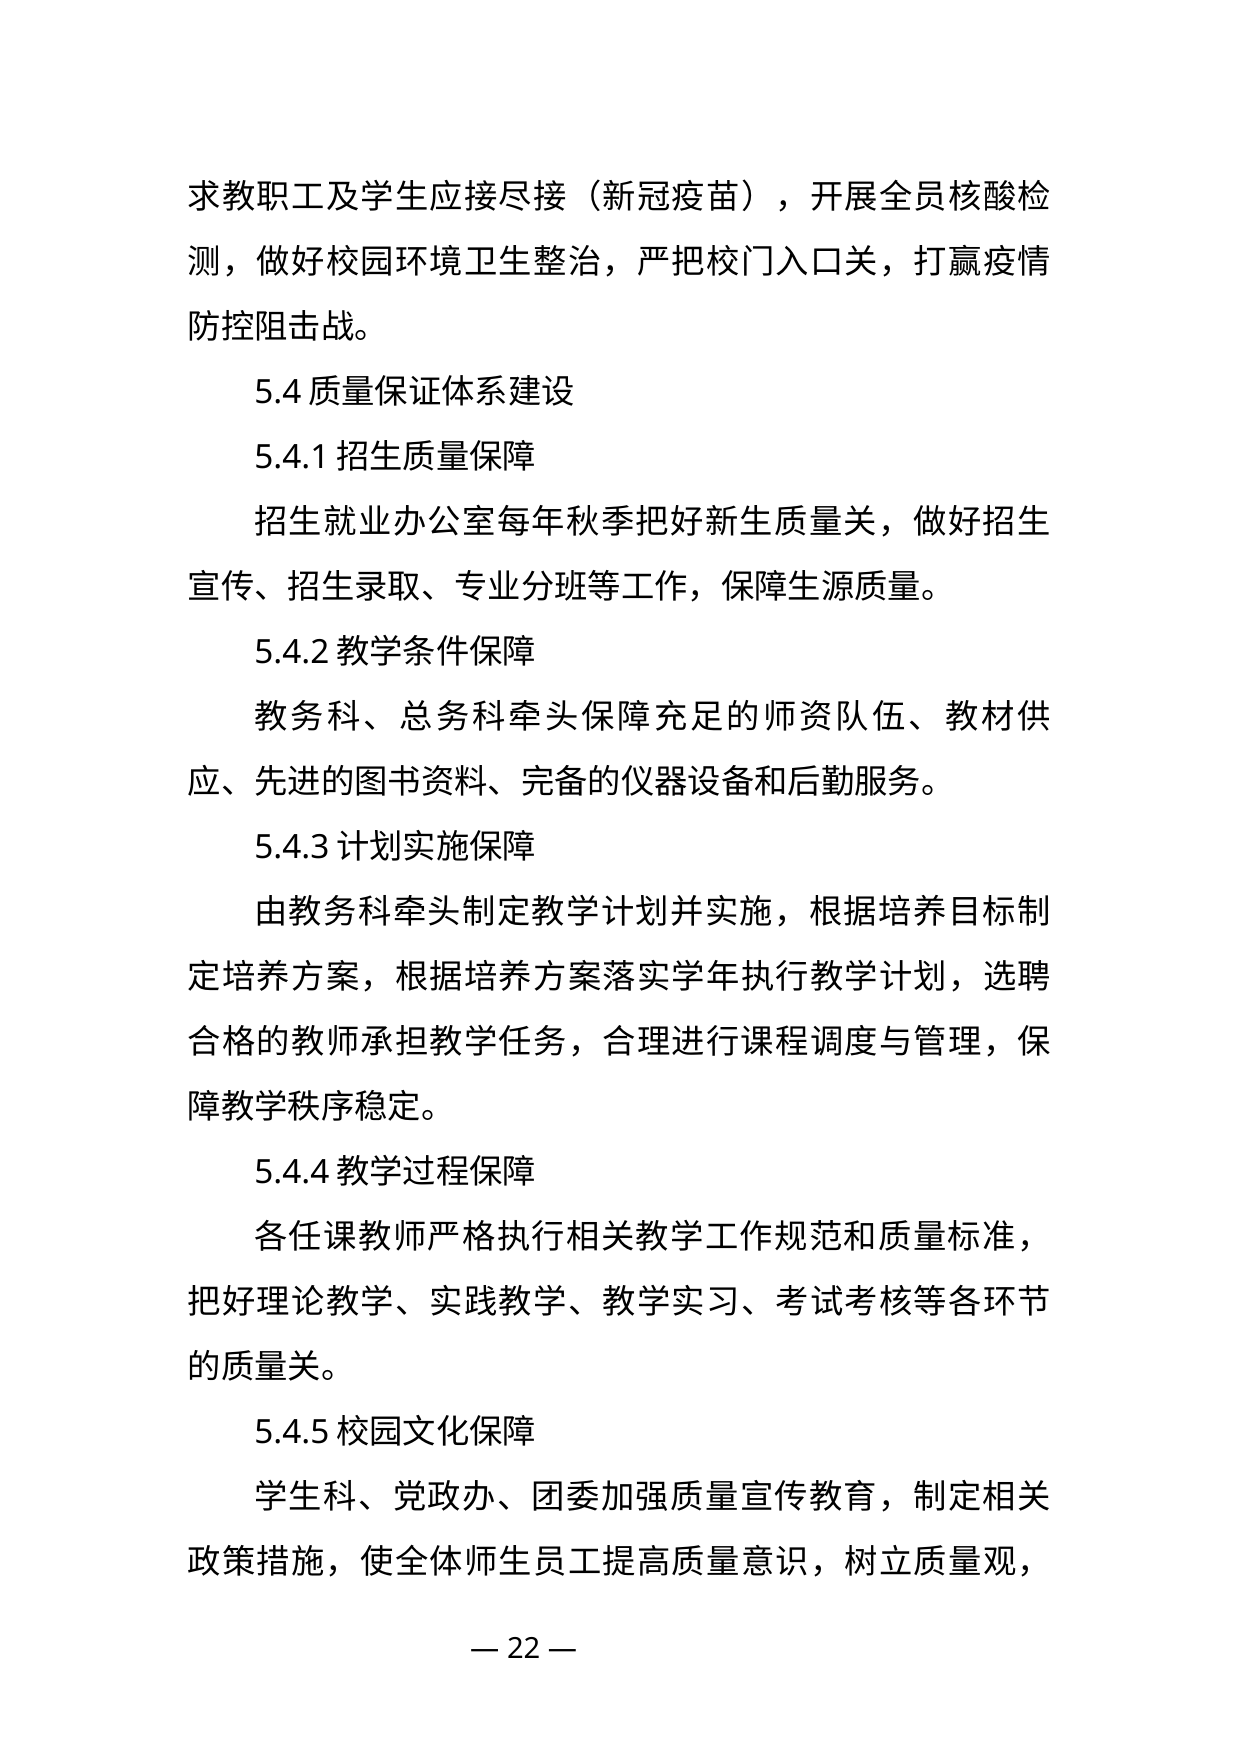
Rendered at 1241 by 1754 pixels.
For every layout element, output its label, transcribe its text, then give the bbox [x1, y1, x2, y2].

text 5.4质量保证体系建设 [187, 357, 1053, 422]
text 由教务科牵头制定教学计划并实施，根据培养目标制定培养方案，根据培养方案落实学年执行教学计划，选聘合格的教师承担教学任务，合理进行课程调度与管理，保障教学秩序稳定。 [187, 877, 1053, 1137]
text 招生就业办公室每年秋季把好新生质量关，做好招生宣传、招生录取、专业分班等工作，保障生源质量。 [187, 487, 1053, 617]
text 5.4.4教学过程保障 [187, 1137, 1053, 1202]
text 5.4.1招生质量保障 [187, 422, 1053, 487]
text 5.4.3计划实施保障 [187, 812, 1053, 877]
text 教务科、总务科牵头保障充足的师资队伍、教材供应、先进的图书资料、完备的仪器设备和后勤服务。 [187, 682, 1053, 812]
text 5.4.2教学条件保障 [187, 617, 1053, 682]
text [187, 162, 1053, 357]
text 5.4.5校园文化保障 [187, 1397, 1053, 1462]
text 各任课教师严格执行相关教学工作规范和质量标准，把好理论教学、实践教学、教学实习、考试考核等各环节的质量关。 [187, 1202, 1053, 1397]
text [187, 1462, 1053, 1592]
